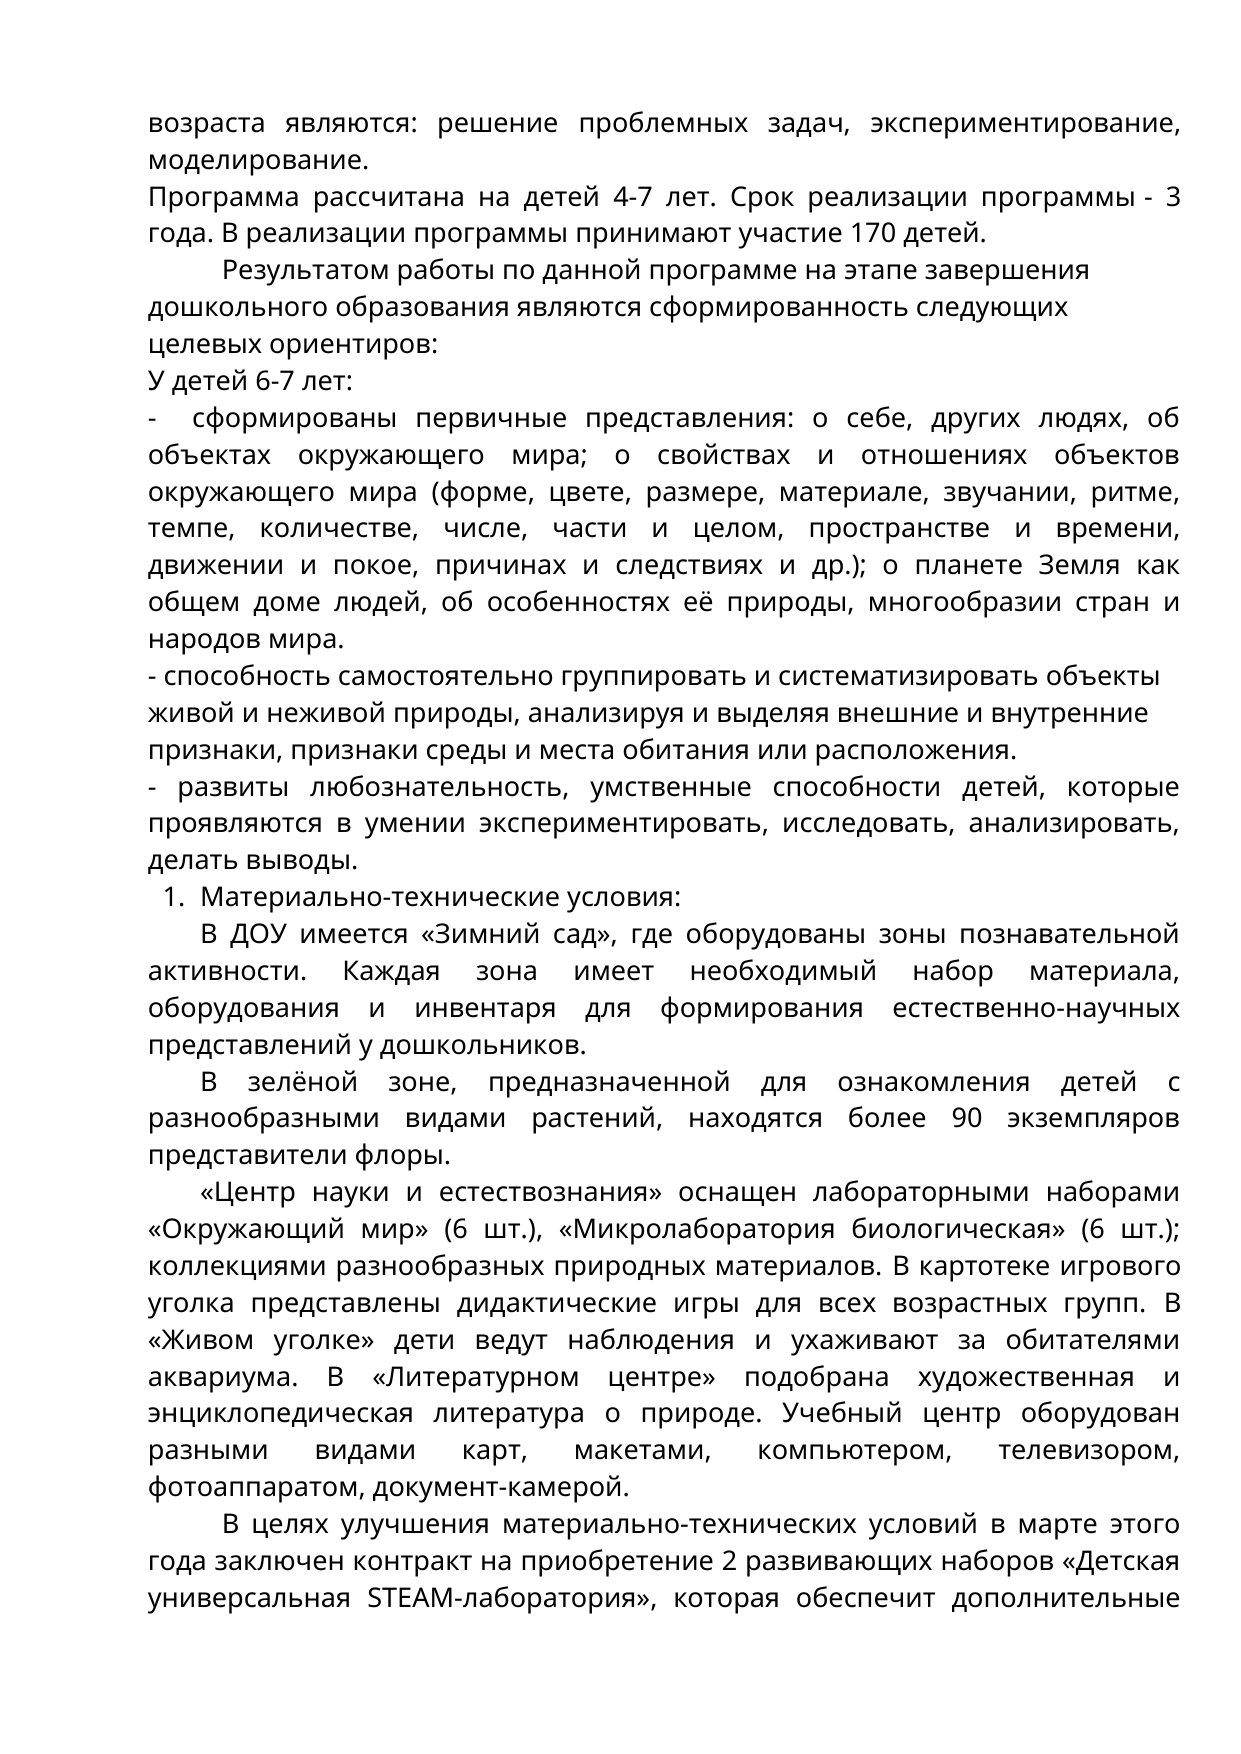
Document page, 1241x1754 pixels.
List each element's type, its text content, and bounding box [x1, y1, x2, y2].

text - способность самостоятельно группировать и систематизировать объекты живой и неживой природы, анализируя и выделяя внешние и внутренние признаки, признаки среды и места обитания или расположения. [148, 656, 1181, 767]
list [148, 1504, 1181, 1615]
list В ДОУ имеется «Зимний сад», где оборудованы зоны познавательной активности. Каждая зона имеет необходимый набор материала, оборудования и инвентаря для формирования естественно-научных представлений у дошкольников. [148, 914, 1181, 1062]
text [148, 103, 1181, 177]
text Программа рассчитана на детей 4-7 лет. Срок реализации программы - 3 года. В реализации программы принимают участие 170 детей. [148, 177, 1181, 251]
text - сформированы первичные представления: о себе, других людях, об объектах окружающего мира; о свойствах и отношениях объектов окружающего мира (форме, цвете, размере, материале, звучании, ритме, темпе, количестве, числе, части и целом, пространстве и времени, движении и покое, причинах и следствиях и др.); о планете Земля как общем доме людей, об особенностях её природы, многообразии стран и народов мира. [148, 398, 1181, 656]
text У детей 6-7 лет: [148, 361, 1181, 398]
text Результатом работы по данной программе на этапе завершения дошкольного образования являются сформированность следующих целевых ориентиров: [148, 251, 1181, 361]
text - развиты любознательность, умственные способности детей, которые проявляются в умении экспериментировать, исследовать, анализировать, делать выводы. [148, 767, 1181, 878]
list В зелёной зоне, предназначенной для ознакомления детей с разнообразными видами растений, находятся более 90 экземпляров представители флоры. [148, 1062, 1181, 1173]
list Материально-технические условия: [162, 878, 1181, 914]
list «Центр науки и естествознания» оснащен лабораторными наборами «Окружающий мир» (6 шт.), «Микролаборатория биологическая» (6 шт.); коллекциями разнообразных природных материалов. В картотеке игрового уголка представлены дидактические игры для всех возрастных групп. В «Живом уголке» дети ведут наблюдения и ухаживают за обитателями аквариума. В «Литературном центре» подобрана художественная и энциклопедическая литература о природе. Учебный центр оборудован разными видами карт, макетами, компьютером, телевизором, фотоаппаратом, документ-камерой. [148, 1173, 1181, 1504]
